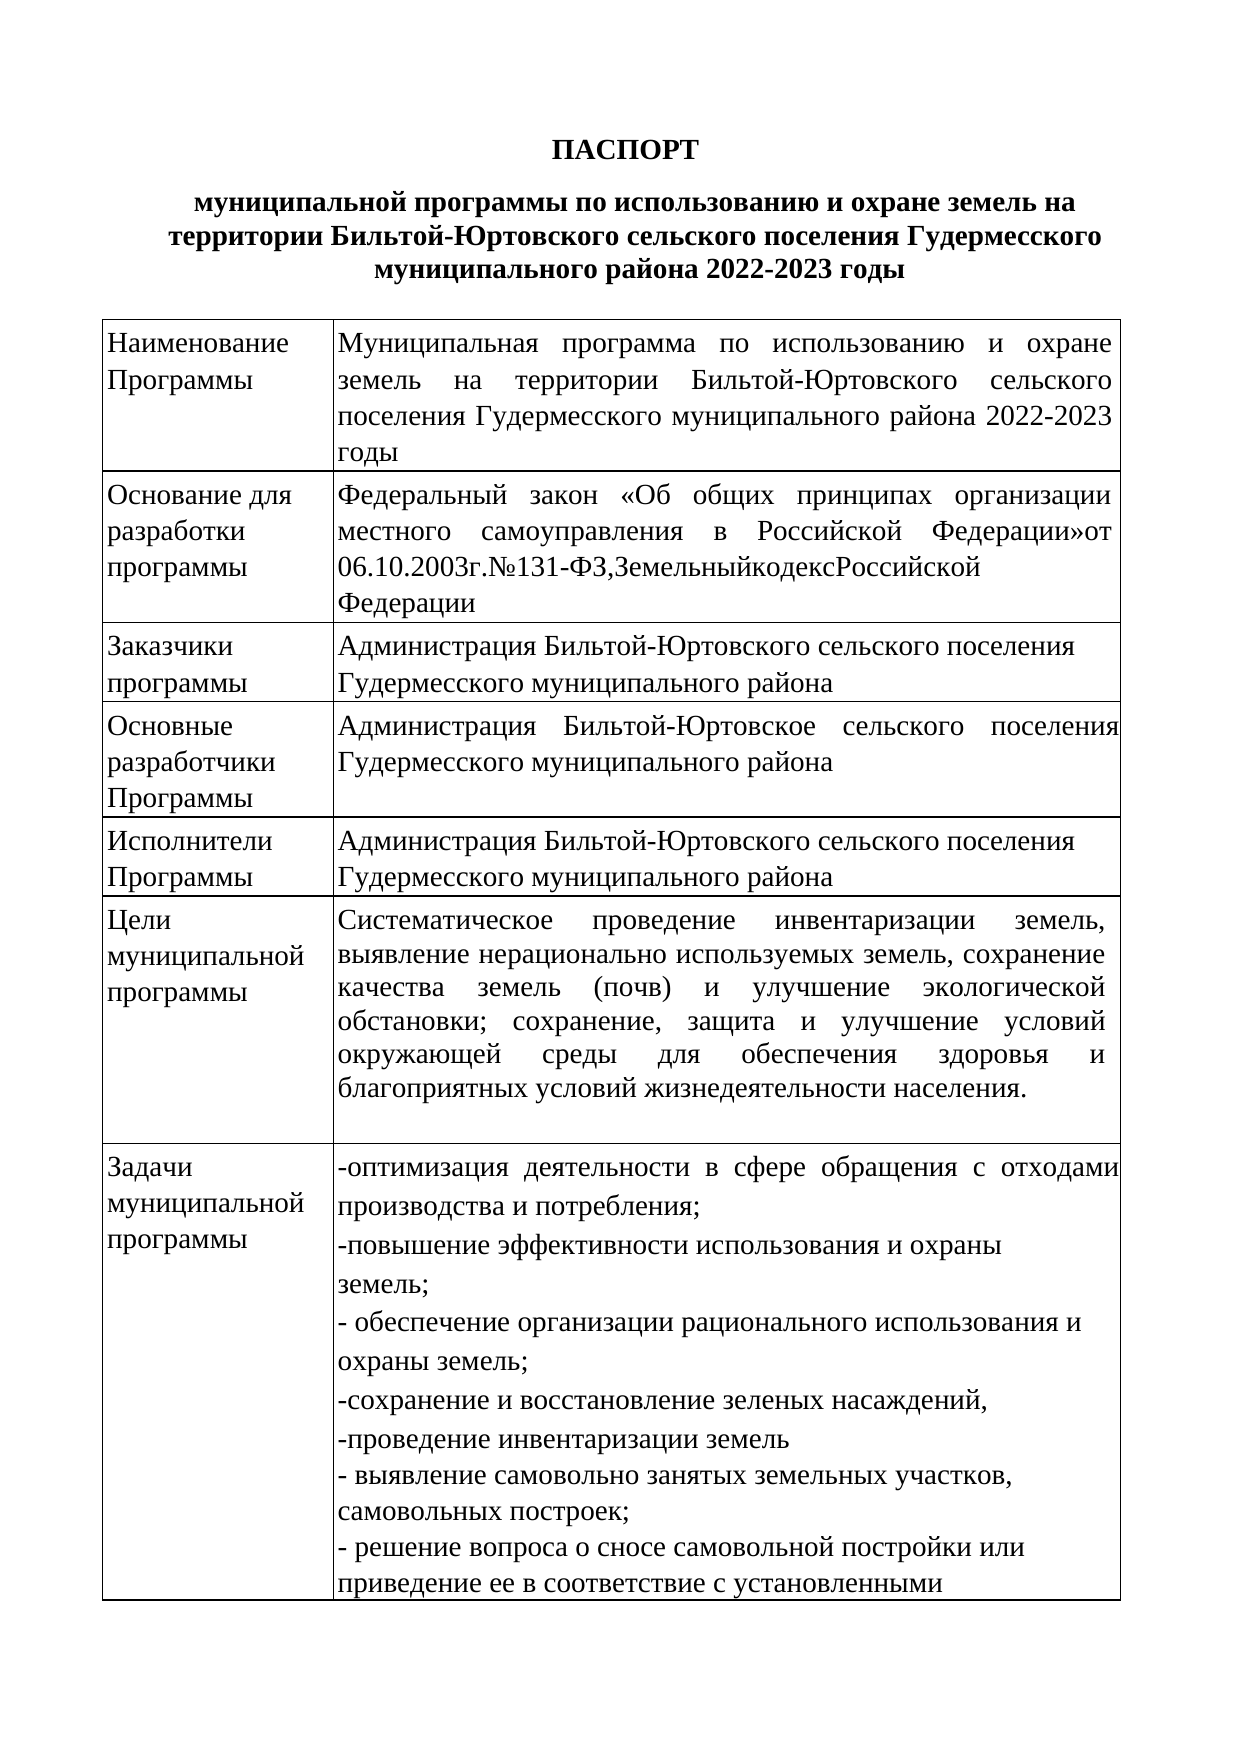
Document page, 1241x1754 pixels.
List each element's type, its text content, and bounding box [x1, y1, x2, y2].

table_cell Основные разработчики Программы [103, 702, 333, 816]
table_cell Администрация Бильтой-Юртовское сельского поселения Гудермесского муниципального района [334, 702, 1120, 816]
table_header Муниципальная программа по использованию и охране земель на территории Бильтой-Юртовского сельского поселения Гудермесского муниципального района 2022-2023 годы [334, 320, 1120, 470]
table_cell Заказчики программы [103, 623, 333, 701]
text муниципальной программы по использованию и охране земель на территории Бильтой-Юртовского сельского поселения Гудермесского [122, 184, 1147, 252]
table_cell Систематическое проведение инвентаризации земель, выявление нерационально используемых земель, сохранение качества земель (почв) и улучшение экологической обстановки; сохранение, защита и улучшение условий окружающей среды для обеспечения здоровья и благоприятных условий жизнедеятельности населения. [334, 897, 1120, 1143]
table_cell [103, 1144, 333, 1599]
text ПАСПОРТ [107, 132, 1144, 165]
table_cell Цели муниципальной программы [103, 897, 333, 1143]
table_header Наименование Программы [103, 320, 333, 470]
table_cell Исполнители Программы [103, 818, 333, 895]
table_cell Федеральный закон «Об общих принципах организации местного самоуправления в Российской Федерации»от 06.10.2003г.№131-ФЗ,ЗемельныйкодексРоссийской Федерации [334, 472, 1120, 622]
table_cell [334, 1144, 1120, 1599]
table_cell Администрация Бильтой-Юртовского сельского поселения Гудермесского муниципального района [334, 623, 1120, 701]
table_cell Основание для разработки программы [103, 472, 333, 622]
text муниципального района 2022-2023 годы [106, 252, 1153, 285]
table_cell Администрация Бильтой-Юртовского сельского поселения Гудермесского муниципального района [334, 818, 1120, 895]
